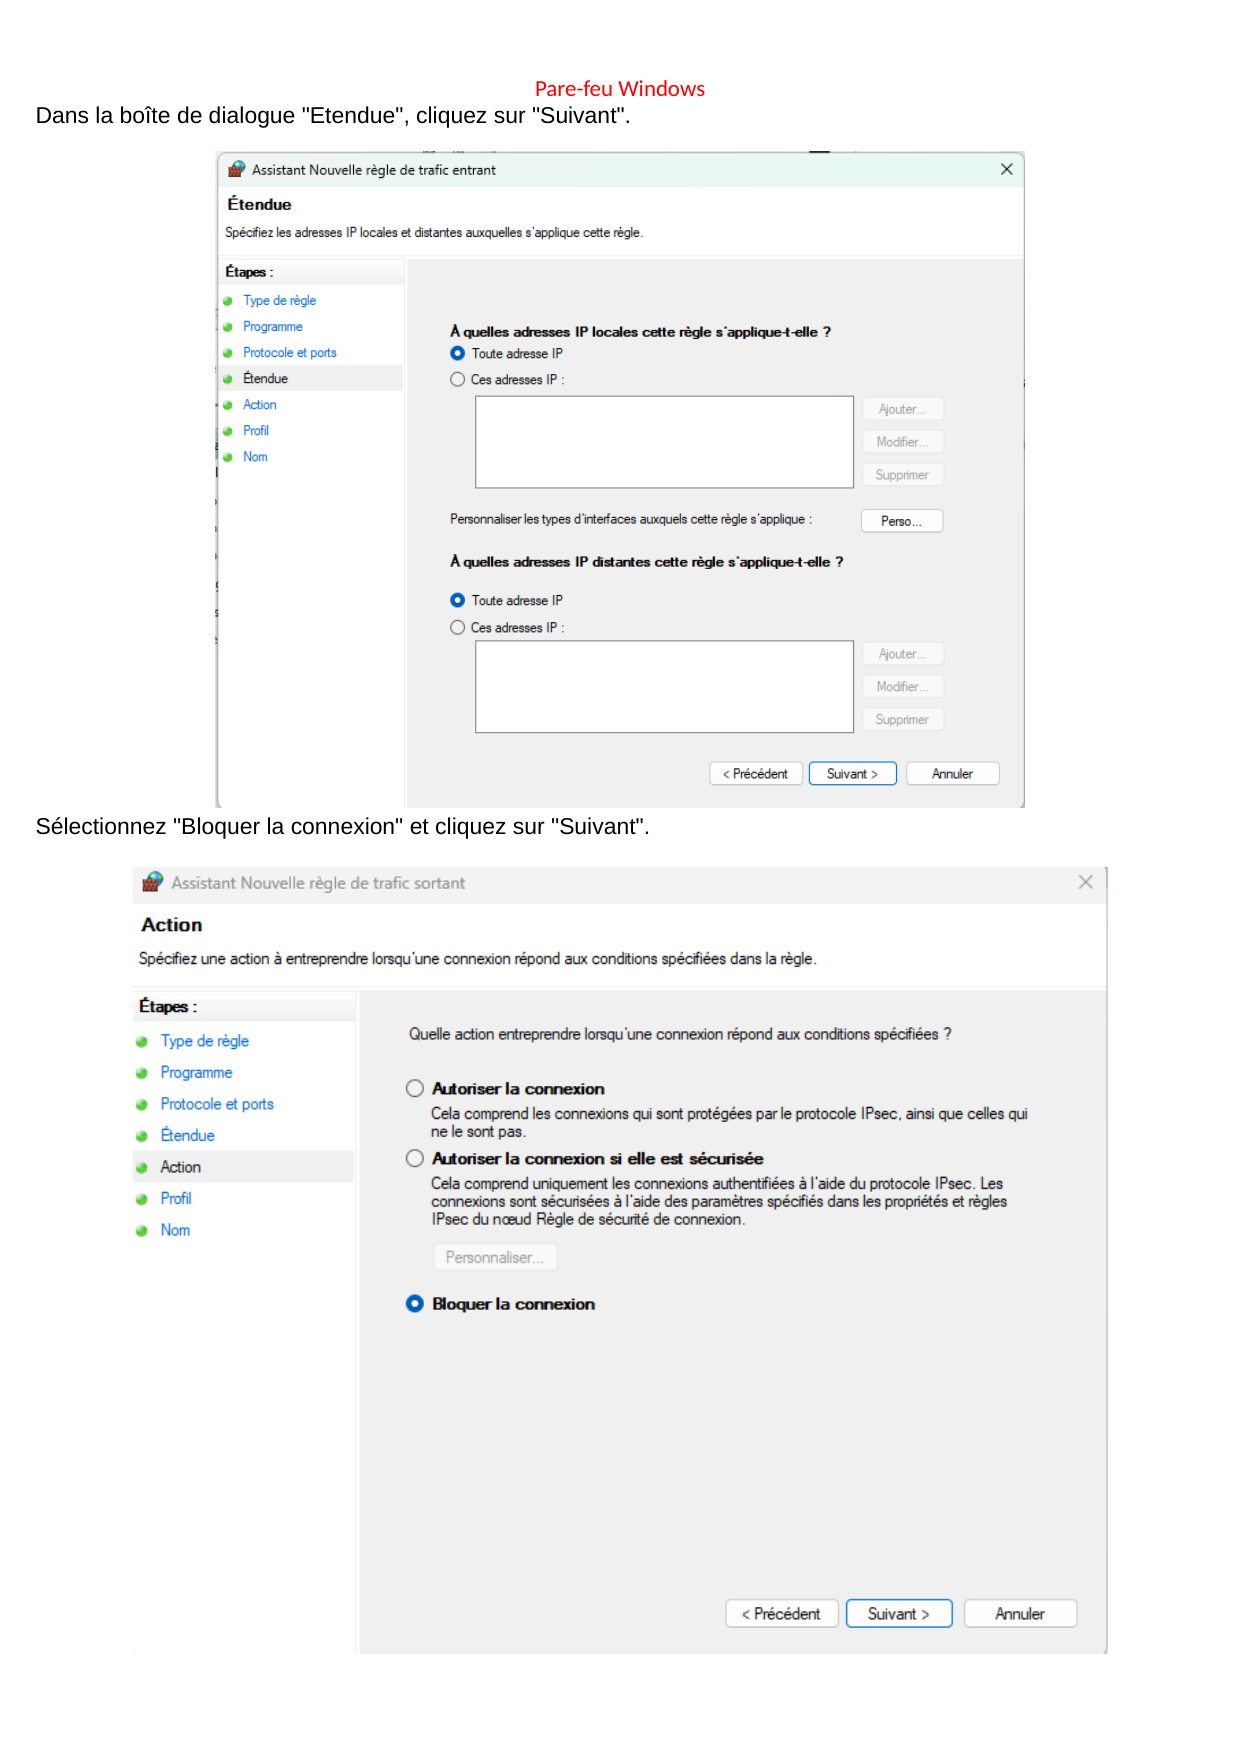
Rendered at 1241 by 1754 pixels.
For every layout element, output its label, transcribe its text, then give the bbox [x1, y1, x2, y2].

picture [132, 867, 1108, 1654]
picture [215, 151, 1025, 808]
text Sélectionnez "Bloquer la connexion" et cliquez sur "Suivant". [35, 813, 1205, 839]
text Dans la boîte de dialogue "Etendue", cliquez sur "Suivant". [35, 102, 1205, 128]
